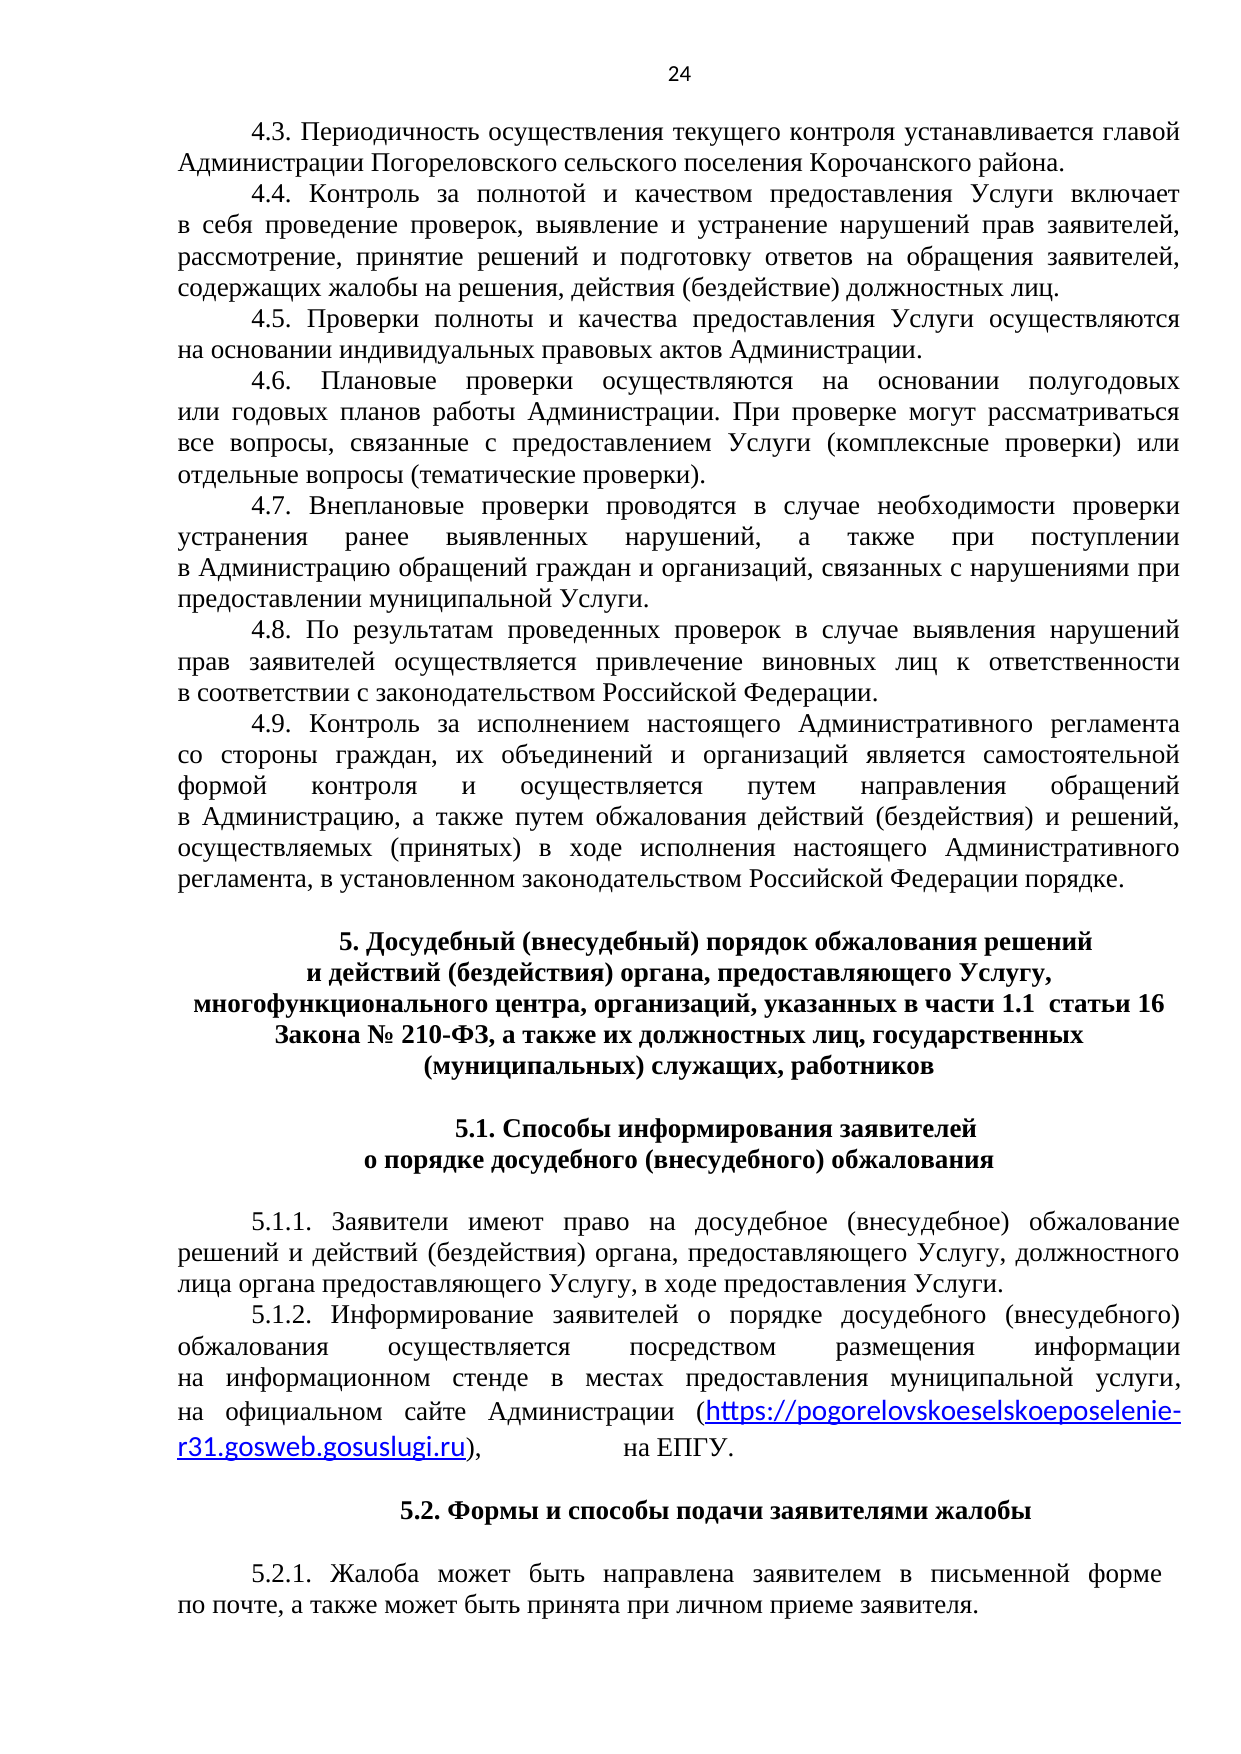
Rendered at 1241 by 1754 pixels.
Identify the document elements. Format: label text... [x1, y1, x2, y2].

text 5.1.2. Информирование заявителей о порядке досудебного (внесудебного) обжалования осуществляется посредством размещения информации на информационном стенде в местах предоставления муниципальной услуги, на официальном сайте Администрации (https://pogorelovskoeselskoeposelenie-r31.gosweb.gosuslugi.ru), на ЕПГУ. [177, 1299, 1181, 1463]
text 4.7. Внеплановые проверки проводятся в случае необходимости проверки устранения ранее выявленных нарушений, а также при поступлении в Администрацию обращений граждан и организаций, связанных с нарушениями при предоставлении муниципальной Услуги. [177, 489, 1181, 613]
text 4.4. Контроль за полнотой и качеством предоставления Услуги включает в себя проведение проверок, выявление и устранение нарушений прав заявителей, рассмотрение, принятие решений и подготовку ответов на обращения заявителей, содержащих жалобы на решения, действия (бездействие) должностных лиц. [177, 177, 1181, 302]
text 5.1.1. Заявители имеют право на досудебное (внесудебное) обжалование решений и действий (бездействия) органа, предоставляющего Услугу, должностного лица органа предоставляющего Услугу, в ходе предоставления Услуги. [177, 1205, 1181, 1299]
text 4.3. Периодичность осуществления текущего контроля устанавливается главой Администрации Погореловского сельского поселения Корочанского района. [177, 115, 1181, 177]
text 4.9. Контроль за исполнением настоящего Административного регламента со стороны граждан, их объединений и организаций является самостоятельной формой контроля и осуществляется путем направления обращений в Администрацию, а также путем обжалования действий (бездействия) и решений, осуществляемых (принятых) в ходе исполнения настоящего Административного регламента, в установленном законодательством Российской Федерации порядке. [177, 707, 1181, 894]
text 5.2.1. Жалоба может быть направлена заявителем в письменной форме по почте, а также может быть принята при личном приеме заявителя. [177, 1557, 1181, 1619]
text 4.5. Проверки полноты и качества предоставления Услуги осуществляются на основании индивидуальных правовых актов Администрации. [177, 302, 1181, 364]
text 5. Досудебный (внесудебный) порядок обжалования решений и действий (бездействия) органа, предоставляющего Услугу, многофункционального центра, организаций, указанных в части 1.1 статьи 16 Закона № 210-ФЗ, а также их должностных лиц, государственных (муниципальных) служащих, работников [177, 925, 1181, 1081]
text 5.2. Формы и способы подачи заявителями жалобы [177, 1494, 1181, 1526]
text 4.8. По результатам проведенных проверок в случае выявления нарушений прав заявителей осуществляется привлечение виновных лиц к ответственности в соответствии с законодательством Российской Федерации. [177, 613, 1181, 707]
text 5.1. Способы информирования заявителей о порядке досудебного (внесудебного) обжалования [177, 1112, 1181, 1174]
text 4.6. Плановые проверки осуществляются на основании полугодовых или годовых планов работы Администрации. При проверке могут рассматриваться все вопросы, связанные с предоставлением Услуги (комплексные проверки) или отдельные вопросы (тематические проверки). [177, 364, 1181, 489]
